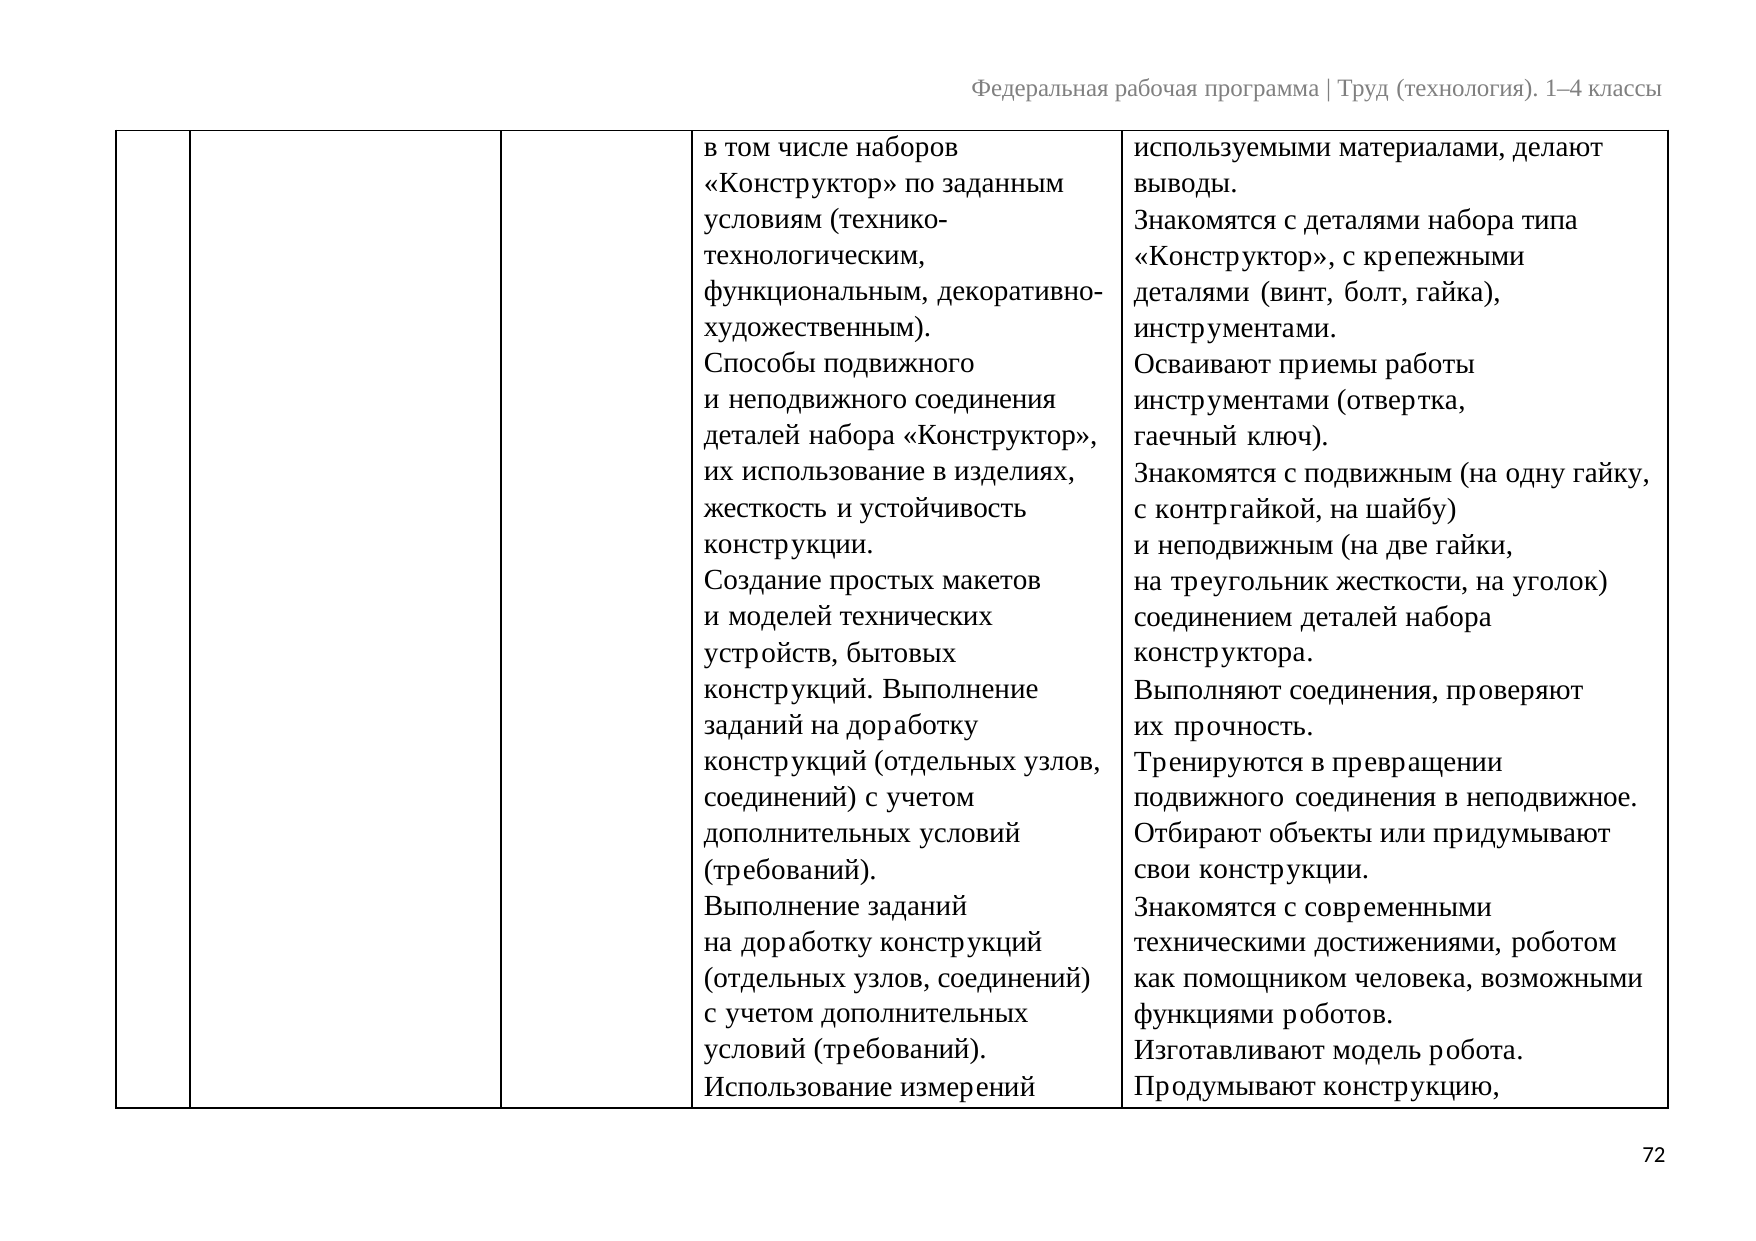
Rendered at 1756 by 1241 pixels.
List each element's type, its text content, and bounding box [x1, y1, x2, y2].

table_header в том числе наборов «Конструктор» по заданным условиям (технико- технологическим, функциональным, декоративно- художественным). Способы подвижного и неподвижного соединения деталей набора «Конструктор», их использование в изделиях, жесткость и устойчивость конструкции. Создание простых макетов и моделей технических устройств, бытовых конструкций. Выполнение заданий на доработку конструкций (отдельных узлов, соединений) с учетом дополнительных условий (требований). Выполнение заданий на доработку конструкций (отдельных узлов, соединений) с учетом дополнительных условий (требований). Использование измерений [693, 131, 1121, 1107]
table_header [117, 131, 189, 1107]
table_header [191, 131, 500, 1107]
table_header [502, 131, 691, 1107]
table_header используемыми материалами, делают выводы. Знакомятся с деталями набора типа «Конструктор», с крепежными деталями (винт, болт, гайка), инструментами. Осваивают приемы работы инструментами (отвертка, гаечный ключ). Знакомятся с подвижным (на одну гайку, с контргайкой, на шайбу) и неподвижным (на две гайки, на треугольник жесткости, на уголок) соединением деталей набора конструктора. Выполняют соединения, проверяют их прочность. Тренируются в превращении подвижного соединения в неподвижное. Отбирают объекты или придумывают свои конструкции. Знакомятся с современными техническими достижениями, роботом как помощником человека, возможными функциями роботов. Изготавливают модель робота. Продумывают конструкцию, подбирают материалы и технологию изготовления. [1123, 131, 1667, 1107]
